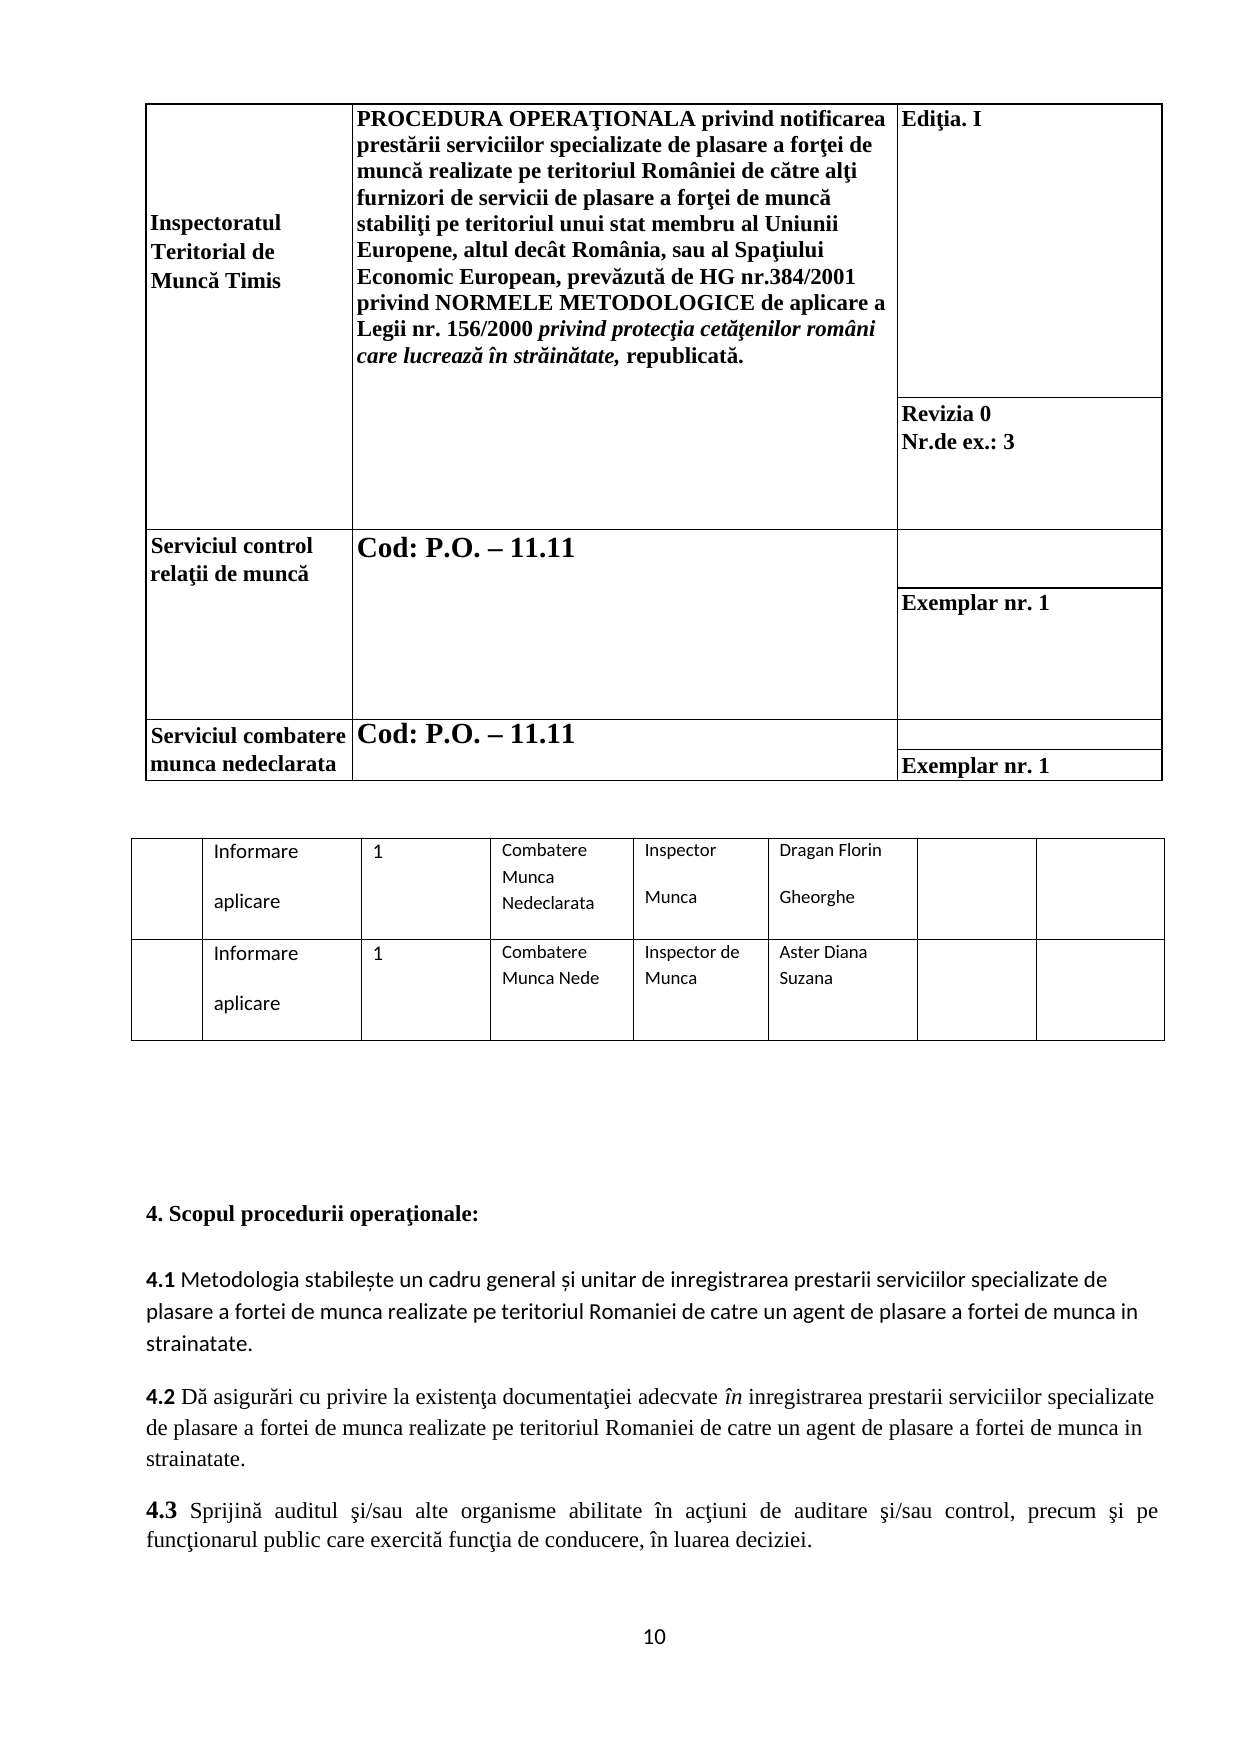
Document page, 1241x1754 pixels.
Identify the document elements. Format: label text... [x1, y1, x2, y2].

table_cell 1 [362, 940, 490, 1040]
table_cell 1 [362, 839, 490, 939]
table_cell Informare aplicare [203, 839, 361, 939]
table_cell Dragan Florin Gheorghe [769, 839, 917, 939]
table_cell [1037, 839, 1164, 939]
table_cell [132, 940, 202, 1040]
table_cell [132, 839, 202, 939]
table_cell Informare aplicare [203, 940, 361, 1040]
text 4.1 Metodologia stabileşte un cadru general şi unitar de inregistrarea prestarii serviciilor specializate de plasare a fortei de munca realizate pe teritoriul Romaniei de catre un agent de plasare a fortei de munca in strainatate. [146, 1265, 1162, 1357]
table_cell Combatere Munca Nede [491, 940, 633, 1040]
table_cell Aster Diana Suzana [769, 940, 917, 1040]
table_cell Combatere Munca Nedeclarata [491, 839, 633, 939]
table_cell Inspector de Munca [634, 940, 768, 1040]
table_cell [918, 940, 1036, 1040]
text 4. Scopul procedurii operaţionale: [146, 1200, 1162, 1226]
text 4.2 Dă asigurări cu privire la existenţa documentaţiei adecvate în inregistrarea prestarii serviciilor specializate de plasare a fortei de munca realizate pe teritoriul Romaniei de catre un agent de plasare a fortei de munca in strainatate. [146, 1382, 1162, 1471]
table_cell Inspector Munca [634, 839, 768, 939]
table_cell [1037, 940, 1164, 1040]
table_cell [918, 839, 1036, 939]
text 4.3 Sprijină auditul şi/sau alte organisme abilitate în acţiuni de auditare şi/sau control, precum şi pe funcţionarul public care exercită funcţia de conducere, în luarea deciziei. [146, 1496, 1161, 1553]
